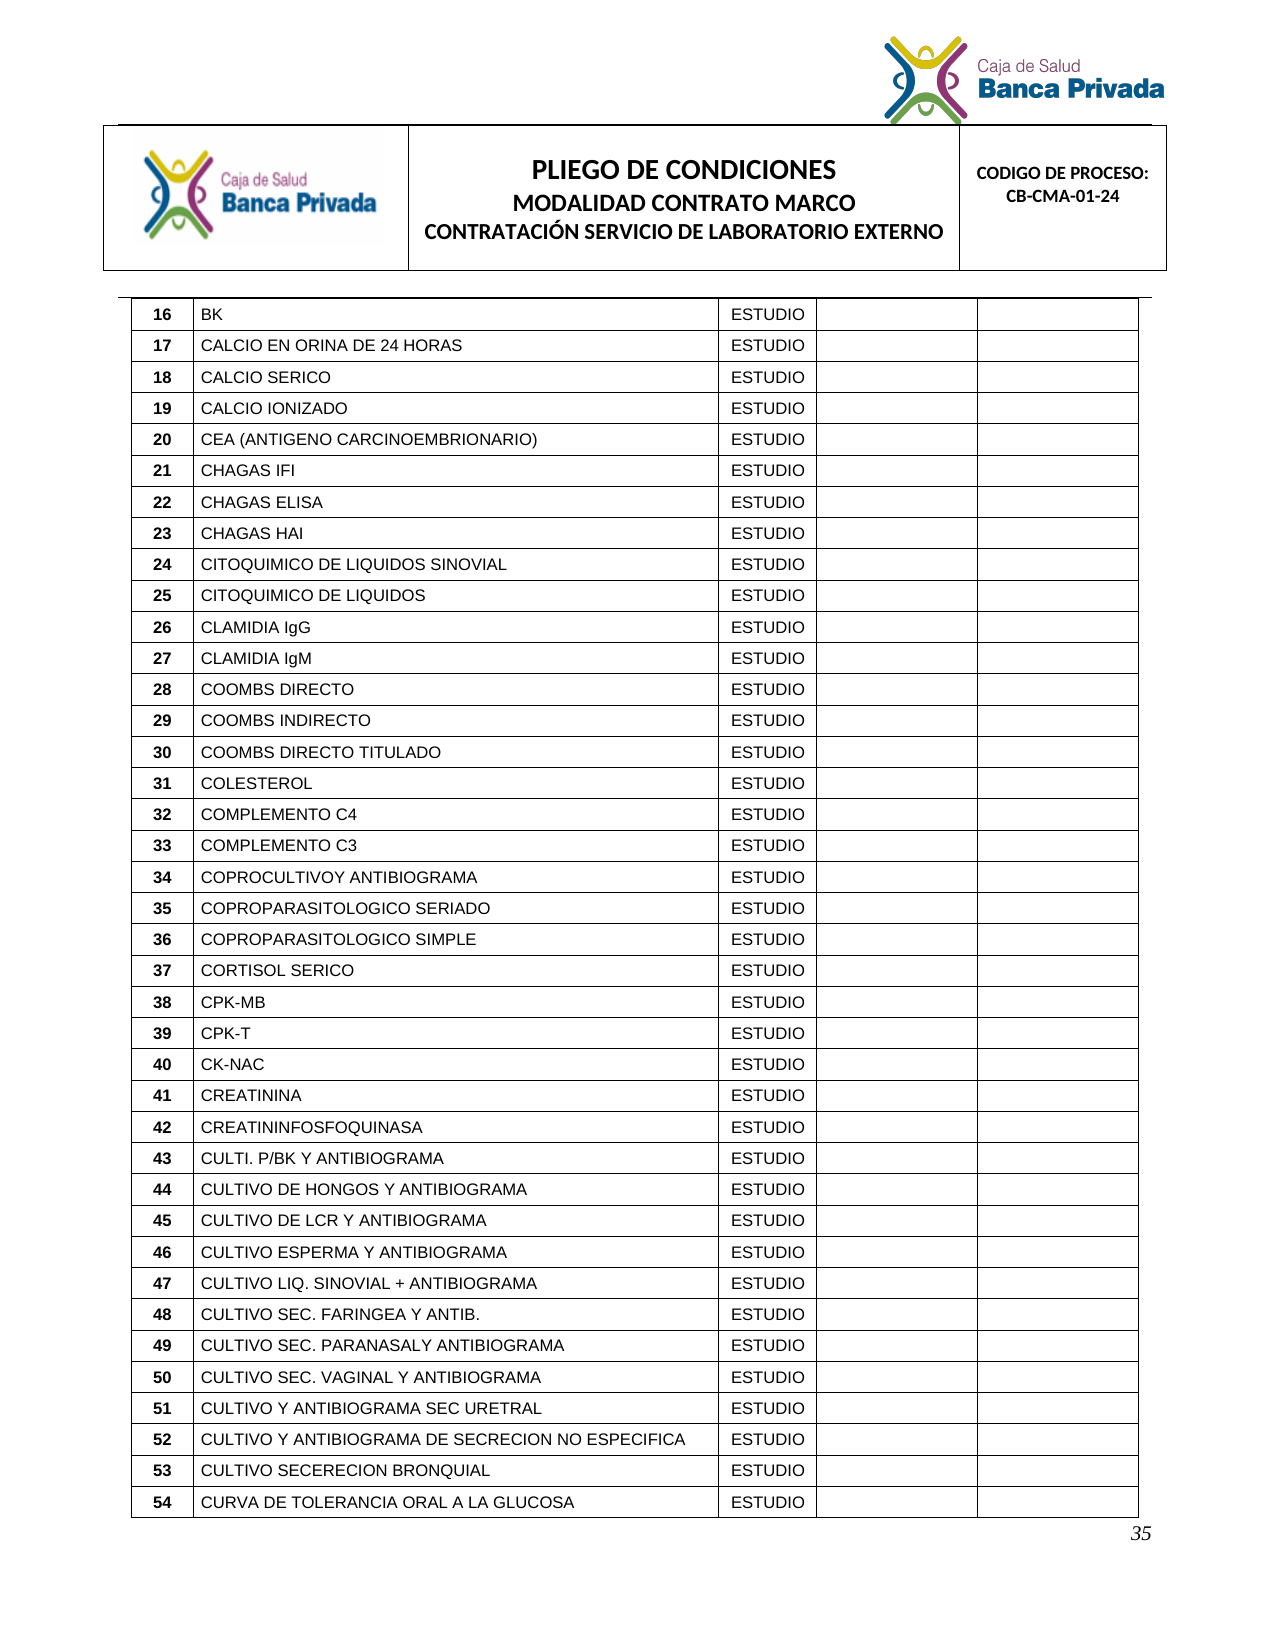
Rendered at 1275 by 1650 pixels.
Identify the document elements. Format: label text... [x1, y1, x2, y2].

table_cell [978, 831, 1138, 861]
table_cell ESTUDIO [719, 393, 816, 423]
table_cell [817, 362, 977, 392]
table_cell CREATININFOSFOQUINASA [194, 1112, 718, 1142]
table_cell ESTUDIO [719, 1237, 816, 1267]
table_cell CHAGAS IFI [194, 456, 718, 486]
table_cell [817, 674, 977, 704]
table_cell ESTUDIO [719, 362, 816, 392]
table_cell 44 [132, 1174, 193, 1204]
table_cell CALCIO EN ORINA DE 24 HORAS [194, 331, 718, 361]
table_cell 25 [132, 581, 193, 611]
table_cell [817, 737, 977, 767]
table_cell ESTUDIO [719, 1112, 816, 1142]
table_cell [817, 1268, 977, 1298]
table_cell [817, 424, 977, 454]
table_cell [978, 549, 1138, 579]
table_cell [978, 1081, 1138, 1111]
table_cell ESTUDIO [719, 893, 816, 923]
table_cell [817, 1112, 977, 1142]
table_cell [817, 1424, 977, 1454]
table_cell [817, 1081, 977, 1111]
table_cell [817, 893, 977, 923]
table_cell 26 [132, 612, 193, 642]
picture [960, 126, 1166, 135]
table_cell 54 [132, 1487, 193, 1517]
table_cell 27 [132, 643, 193, 673]
table_cell [817, 581, 977, 611]
table_cell ESTUDIO [719, 299, 816, 329]
table_cell CLAMIDIA IgM [194, 643, 718, 673]
table_cell CALCIO SERICO [194, 362, 718, 392]
table_cell ESTUDIO [719, 487, 816, 517]
table_cell CK-NAC [194, 1049, 718, 1079]
table_cell [978, 1143, 1138, 1173]
table_cell ESTUDIO [719, 518, 816, 548]
table_cell 32 [132, 799, 193, 829]
table_cell ESTUDIO [719, 956, 816, 986]
table_cell [817, 1456, 977, 1486]
table_cell CULTIVO LIQ. SINOVIAL + ANTIBIOGRAMA [194, 1268, 718, 1298]
table_cell [978, 1049, 1138, 1079]
table_cell CREATININA [194, 1081, 718, 1111]
table_cell [978, 706, 1138, 736]
table_cell [978, 518, 1138, 548]
table_cell [978, 487, 1138, 517]
table_cell CULTIVO SEC. PARANASALY ANTIBIOGRAMA [194, 1331, 718, 1361]
table_cell ESTUDIO [719, 1206, 816, 1236]
table_cell [978, 1331, 1138, 1361]
table_cell COOMBS DIRECTO TITULADO [194, 737, 718, 767]
table_cell [978, 1299, 1138, 1329]
table_cell CALCIO IONIZADO [194, 393, 718, 423]
table_cell [978, 1362, 1138, 1392]
table_cell ESTUDIO [719, 1331, 816, 1361]
table_cell 38 [132, 987, 193, 1017]
table_cell 45 [132, 1206, 193, 1236]
table_cell 41 [132, 1081, 193, 1111]
table_cell [978, 1456, 1138, 1486]
table_cell 22 [132, 487, 193, 517]
table_cell 52 [132, 1424, 193, 1454]
table_cell 21 [132, 456, 193, 486]
table_cell [978, 612, 1138, 642]
table_cell COMPLEMENTO C4 [194, 799, 718, 829]
table_cell [817, 299, 977, 329]
table_cell ESTUDIO [719, 456, 816, 486]
table_cell [978, 393, 1138, 423]
table_cell [817, 1049, 977, 1079]
table_cell [817, 799, 977, 829]
table_cell ESTUDIO [719, 799, 816, 829]
table_cell [817, 456, 977, 486]
table_cell [978, 1237, 1138, 1267]
table_cell COPROCULTIVOY ANTIBIOGRAMA [194, 862, 718, 892]
table_cell [978, 862, 1138, 892]
table_cell [817, 956, 977, 986]
table_cell 40 [132, 1049, 193, 1079]
table_cell 50 [132, 1362, 193, 1392]
table_cell ESTUDIO [719, 1081, 816, 1111]
table_cell [978, 643, 1138, 673]
table_cell CULTIVO DE LCR Y ANTIBIOGRAMA [194, 1206, 718, 1236]
table_cell CULTIVO Y ANTIBIOGRAMA SEC URETRAL [194, 1393, 718, 1423]
table_cell COMPLEMENTO C3 [194, 831, 718, 861]
table_cell 19 [132, 393, 193, 423]
table_cell [817, 518, 977, 548]
table_cell CULTIVO SEC. VAGINAL Y ANTIBIOGRAMA [194, 1362, 718, 1392]
table_cell 20 [132, 424, 193, 454]
table_cell ESTUDIO [719, 924, 816, 954]
table_cell [817, 1237, 977, 1267]
table_cell CURVA DE TOLERANCIA ORAL A LA GLUCOSA [194, 1487, 718, 1517]
table_cell CULTIVO ESPERMA Y ANTIBIOGRAMA [194, 1237, 718, 1267]
table_cell 29 [132, 706, 193, 736]
table_cell ESTUDIO [719, 549, 816, 579]
table_cell CHAGAS HAI [194, 518, 718, 548]
table_cell [817, 862, 977, 892]
table_cell 18 [132, 362, 193, 392]
table_cell ESTUDIO [719, 1362, 816, 1392]
table_cell 28 [132, 674, 193, 704]
table_cell [978, 362, 1138, 392]
table_cell [817, 1487, 977, 1517]
table_cell COLESTEROL [194, 768, 718, 798]
table_cell COPROPARASITOLOGICO SERIADO [194, 893, 718, 923]
table_cell ESTUDIO [719, 768, 816, 798]
table_cell [978, 799, 1138, 829]
table_cell ESTUDIO [719, 1424, 816, 1454]
table_cell [978, 331, 1138, 361]
table_cell [817, 1206, 977, 1236]
table_cell [817, 549, 977, 579]
table_cell [978, 456, 1138, 486]
table_cell 35 [132, 893, 193, 923]
table_cell CULTIVO SEC. FARINGEA Y ANTIB. [194, 1299, 718, 1329]
table_cell [817, 643, 977, 673]
table_cell COOMBS DIRECTO [194, 674, 718, 704]
table_cell [978, 581, 1138, 611]
table_cell [817, 924, 977, 954]
table_cell 23 [132, 518, 193, 548]
table_cell 16 [132, 299, 193, 329]
table_cell [817, 487, 977, 517]
table_cell [817, 1018, 977, 1048]
table_cell 33 [132, 831, 193, 861]
table_cell ESTUDIO [719, 1487, 816, 1517]
table_cell 24 [132, 549, 193, 579]
table_cell ESTUDIO [719, 1143, 816, 1173]
table_cell [817, 768, 977, 798]
table_cell [978, 768, 1138, 798]
table_cell [978, 987, 1138, 1017]
table_cell [978, 1206, 1138, 1236]
table_cell [817, 1362, 977, 1392]
table_cell [978, 956, 1138, 986]
table_cell 43 [132, 1143, 193, 1173]
table_cell ESTUDIO [719, 1049, 816, 1079]
table_cell CITOQUIMICO DE LIQUIDOS [194, 581, 718, 611]
table_cell [817, 1174, 977, 1204]
table_cell ESTUDIO [719, 862, 816, 892]
table_cell 51 [132, 1393, 193, 1423]
table_cell CULTI. P/BK Y ANTIBIOGRAMA [194, 1143, 718, 1173]
table_cell [817, 1331, 977, 1361]
table_cell ESTUDIO [719, 674, 816, 704]
table_cell 48 [132, 1299, 193, 1329]
table_cell ESTUDIO [719, 1456, 816, 1486]
table_cell CULTIVO Y ANTIBIOGRAMA DE SECRECION NO ESPECIFICA [194, 1424, 718, 1454]
table_cell [817, 1393, 977, 1423]
table_cell CULTIVO DE HONGOS Y ANTIBIOGRAMA [194, 1174, 718, 1204]
table_cell [817, 1299, 977, 1329]
table_cell [817, 831, 977, 861]
table_cell 39 [132, 1018, 193, 1048]
table_cell [978, 1424, 1138, 1454]
table_cell COOMBS INDIRECTO [194, 706, 718, 736]
table_cell [978, 893, 1138, 923]
table_cell BK [194, 299, 718, 329]
picture [873, 126, 959, 135]
table_cell ESTUDIO [719, 581, 816, 611]
table_cell [978, 424, 1138, 454]
table_cell ESTUDIO [719, 424, 816, 454]
table_cell [978, 1018, 1138, 1048]
table_cell COPROPARASITOLOGICO SIMPLE [194, 924, 718, 954]
table_cell 47 [132, 1268, 193, 1298]
table_cell [978, 1174, 1138, 1204]
table_cell ESTUDIO [719, 1018, 816, 1048]
table_cell ESTUDIO [719, 612, 816, 642]
table_cell ESTUDIO [719, 737, 816, 767]
table_cell 36 [132, 924, 193, 954]
table_cell [978, 674, 1138, 704]
table_cell ESTUDIO [719, 706, 816, 736]
table_cell 53 [132, 1456, 193, 1486]
table_cell ESTUDIO [719, 1299, 816, 1329]
picture [873, 28, 1177, 135]
table_cell CORTISOL SERICO [194, 956, 718, 986]
table_cell CULTIVO SECERECION BRONQUIAL [194, 1456, 718, 1486]
table_cell [978, 1112, 1138, 1142]
table_cell ESTUDIO [719, 831, 816, 861]
table_cell 49 [132, 1331, 193, 1361]
table_cell CPK-T [194, 1018, 718, 1048]
table_cell 46 [132, 1237, 193, 1267]
table_cell [978, 924, 1138, 954]
table_cell 34 [132, 862, 193, 892]
table_cell [817, 331, 977, 361]
table_cell [817, 393, 977, 423]
table_cell [817, 706, 977, 736]
table_cell 37 [132, 956, 193, 986]
picture [129, 126, 385, 245]
table_cell CHAGAS ELISA [194, 487, 718, 517]
table_cell [817, 612, 977, 642]
table_cell CEA (ANTIGENO CARCINOEMBRIONARIO) [194, 424, 718, 454]
table_cell [978, 1487, 1138, 1517]
table_cell 42 [132, 1112, 193, 1142]
table_cell 31 [132, 768, 193, 798]
table_cell CPK-MB [194, 987, 718, 1017]
table_cell ESTUDIO [719, 1393, 816, 1423]
table_cell ESTUDIO [719, 1174, 816, 1204]
table_cell ESTUDIO [719, 331, 816, 361]
table_cell [817, 1143, 977, 1173]
table_cell CLAMIDIA IgG [194, 612, 718, 642]
table_cell [978, 1393, 1138, 1423]
table_cell 30 [132, 737, 193, 767]
table_cell 17 [132, 331, 193, 361]
table_cell [978, 299, 1138, 329]
table_cell [817, 987, 977, 1017]
table_cell ESTUDIO [719, 1268, 816, 1298]
table_cell ESTUDIO [719, 643, 816, 673]
table_cell CITOQUIMICO DE LIQUIDOS SINOVIAL [194, 549, 718, 579]
table_cell [978, 1268, 1138, 1298]
table_cell ESTUDIO [719, 987, 816, 1017]
table_cell [978, 737, 1138, 767]
